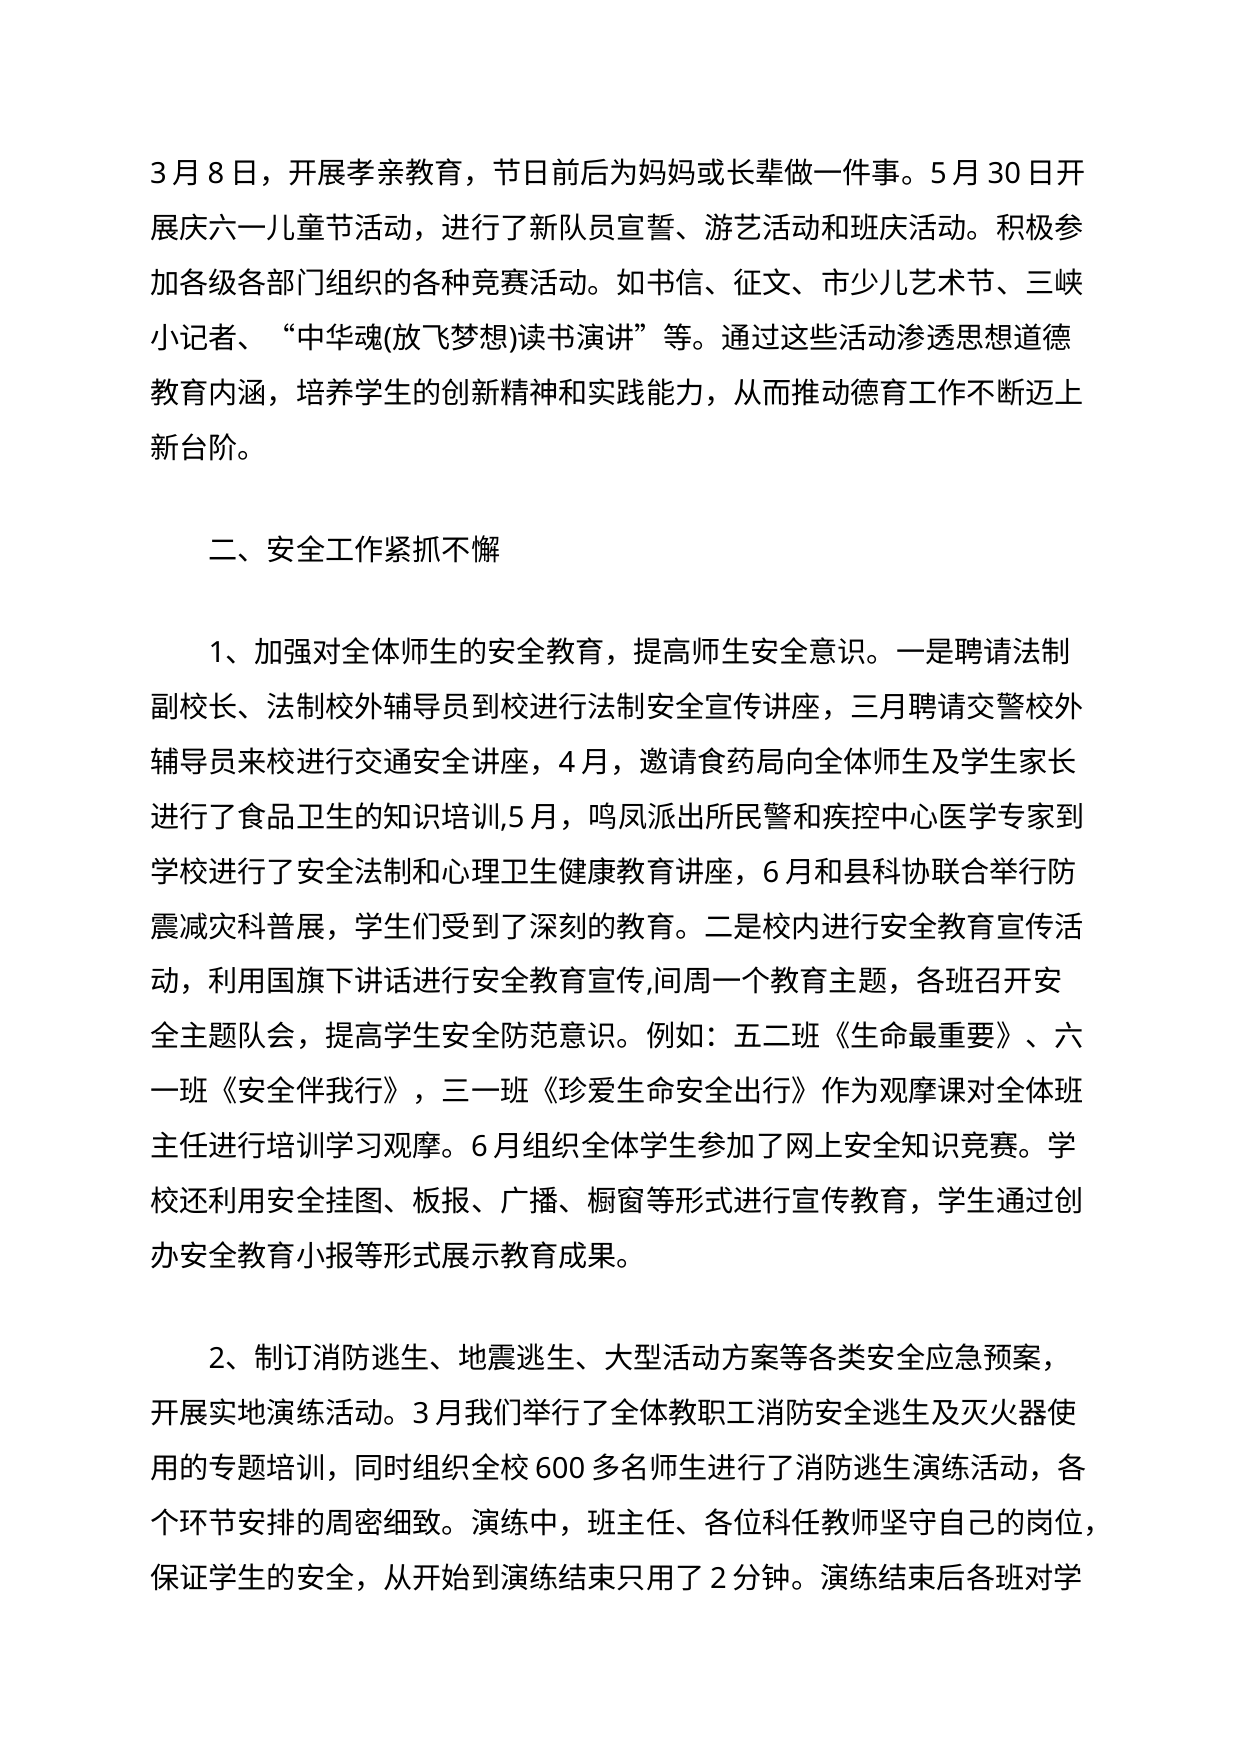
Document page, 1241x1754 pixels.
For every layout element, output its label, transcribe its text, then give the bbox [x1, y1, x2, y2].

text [150, 1334, 1090, 1597]
text 二、安全工作紧抓不懈 [150, 526, 1090, 569]
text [150, 150, 1090, 467]
text 1、加强对全体师生的安全教育，提高师生安全意识。一是聘请法制副校长、法制校外辅导员到校进行法制安全宣传讲座，三月聘请交警校外辅导员来校进行交通安全讲座，4月，邀请食药局向全体师生及学生家长进行了食品卫生的知识培训,5月，鸣凤派出所民警和疾控中心医学专家到学校进行了安全法制和心理卫生健康教育讲座，6月和县科协联合举行防震减灾科普展，学生们受到了深刻的教育。二是校内进行安全教育宣传活动，利用国旗下讲话进行安全教育宣传,间周一个教育主题，各班召开安全主题队会，提高学生安全防范意识。例如：五二班《生命最重要》、六一班《安全伴我行》，三一班《珍爱生命安全出行》作为观摩课对全体班主任进行培训学习观摩。6月组织全体学生参加了网上安全知识竞赛。学校还利用安全挂图、板报、广播、橱窗等形式进行宣传教育，学生通过创办安全教育小报等形式展示教育成果。 [150, 628, 1090, 1275]
